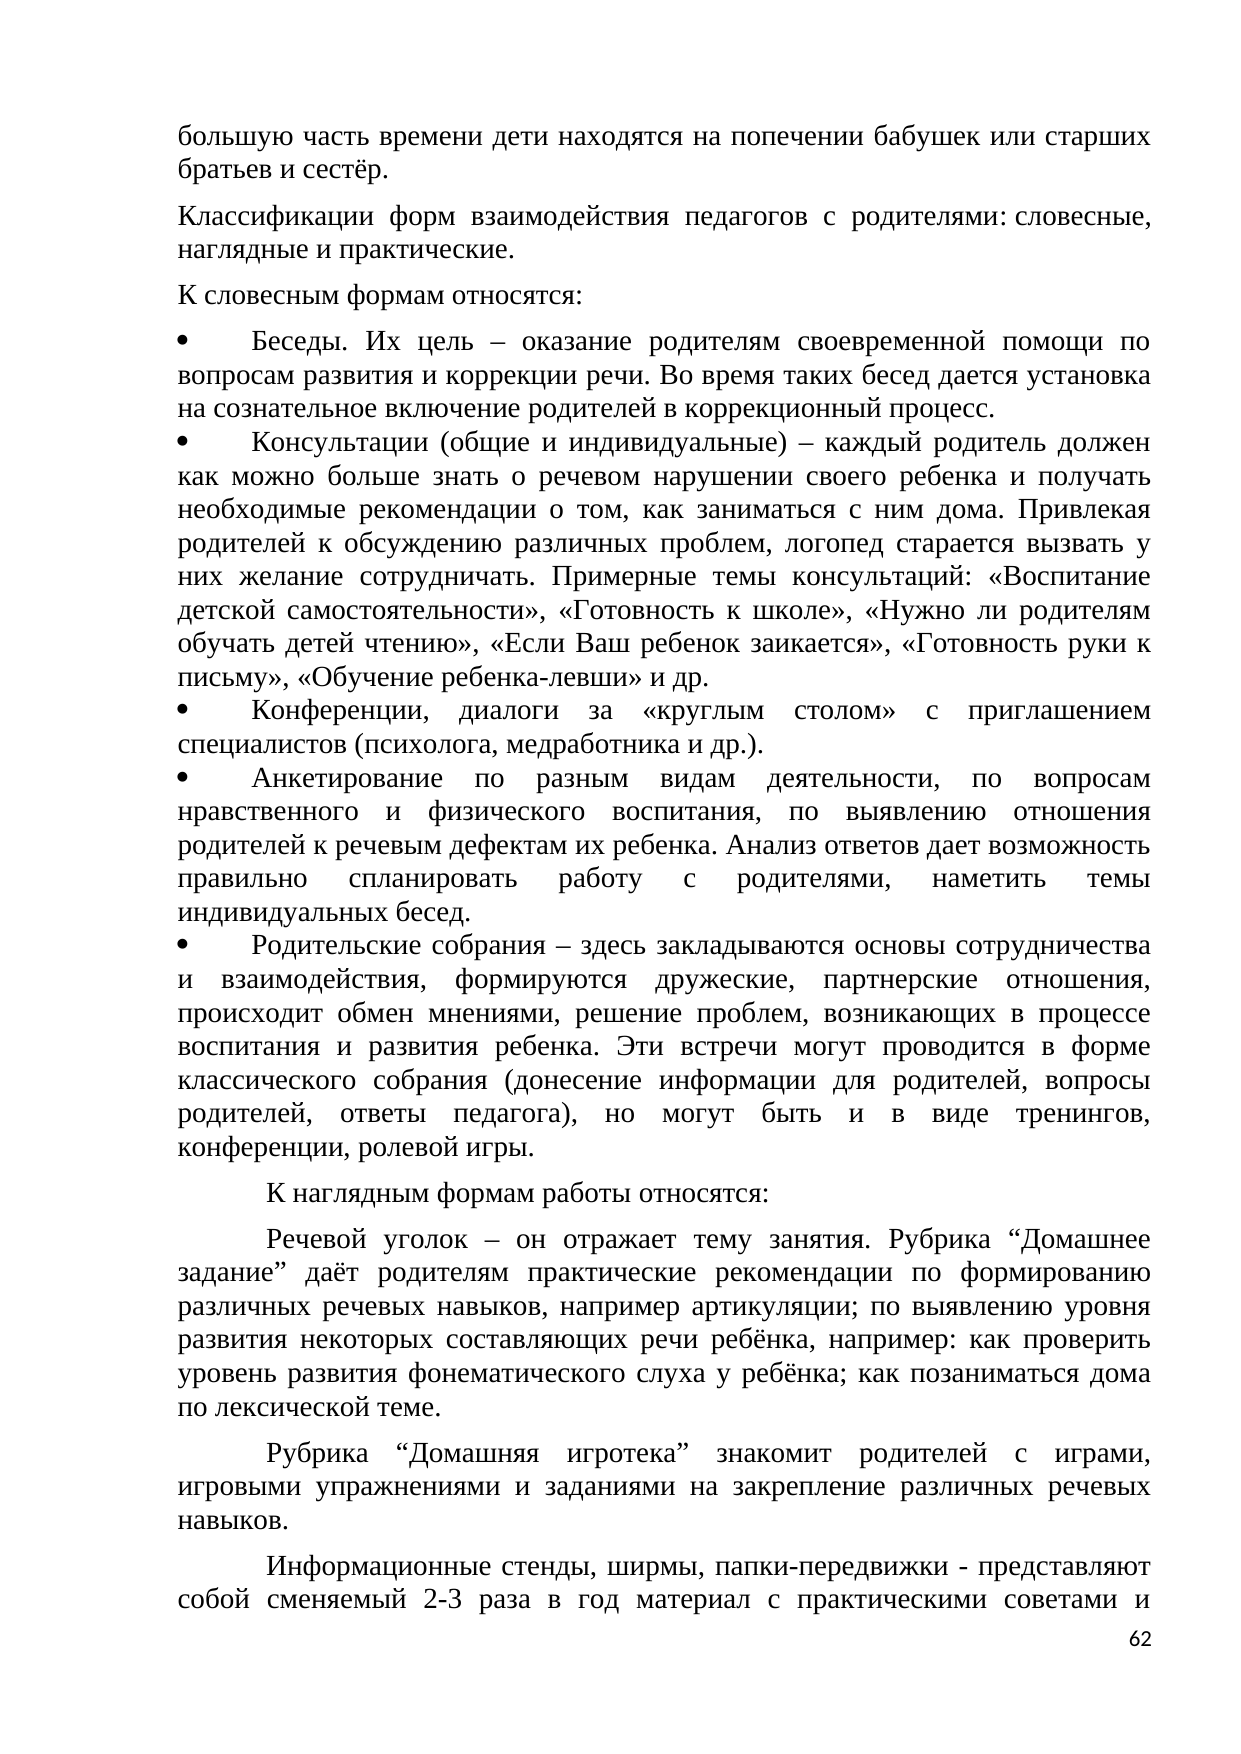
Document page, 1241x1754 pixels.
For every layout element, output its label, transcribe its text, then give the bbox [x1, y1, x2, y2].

list Анкетирование по разным видам деятельности, по вопросам нравственного и физического воспитания, по выявлению отношения родителей к речевым дефектам их ребенка. Анализ ответов дает возможность правильно спланировать работу с родителями, наметить темы индивидуальных бесед. [177, 760, 1152, 927]
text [177, 1548, 1152, 1615]
text Речевой уголок – он отражает тему занятия. Рубрика “Домашнее задание” даёт родителям практические рекомендации по формированию различных речевых навыков, например артикуляции; по выявлению уровня развития некоторых составляющих речи ребёнка, например: как проверить уровень развития фонематического слуха у ребёнка; как позаниматься дома по лексической теме. [177, 1221, 1152, 1422]
text Классификации форм взаимодействия педагогов с родителями: словесные, наглядные и практические. [177, 198, 1152, 265]
list Конференции, диалоги за «круглым столом» с приглашением специалистов (психолога, медработника и др.). [177, 692, 1152, 760]
list Родительские собрания – здесь закладываются основы сотрудничества и взаимодействия, формируются дружеские, партнерские отношения, происходит обмен мнениями, решение проблем, возникающих в процессе воспитания и развития ребенка. Эти встречи могут проводится в форме классического собрания (донесение информации для родителей, вопросы родителей, ответы педагога), но могут быть и в виде тренингов, конференции, ролевой игры. [177, 927, 1152, 1162]
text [177, 118, 1152, 185]
list Беседы. Их цель – оказание родителям своевременной помощи по вопросам развития и коррекции речи. Во время таких бесед дается установка на сознательное включение родителей в коррекционный процесс. [177, 323, 1152, 424]
list Консультации (общие и индивидуальные) – каждый родитель должен как можно больше знать о речевом нарушении своего ребенка и получать необходимые рекомендации о том, как заниматься с ним дома. Привлекая родителей к обсуждению различных проблем, логопед старается вызвать у них желание сотрудничать. Примерные темы консультаций: «Воспитание детской самостоятельности», «Готовность к школе», «Нужно ли родителям обучать детей чтению», «Если Ваш ребенок заикается», «Готовность руки к письму», «Обучение ребенка-левши» и др. [177, 424, 1152, 692]
text К наглядным формам работы относятся: [177, 1175, 1152, 1208]
text Рубрика “Домашняя игротека” знакомит родителей с играми, игровыми упражнениями и заданиями на закрепление различных речевых навыков. [177, 1435, 1152, 1535]
text К словесным формам относятся: [177, 277, 1152, 311]
